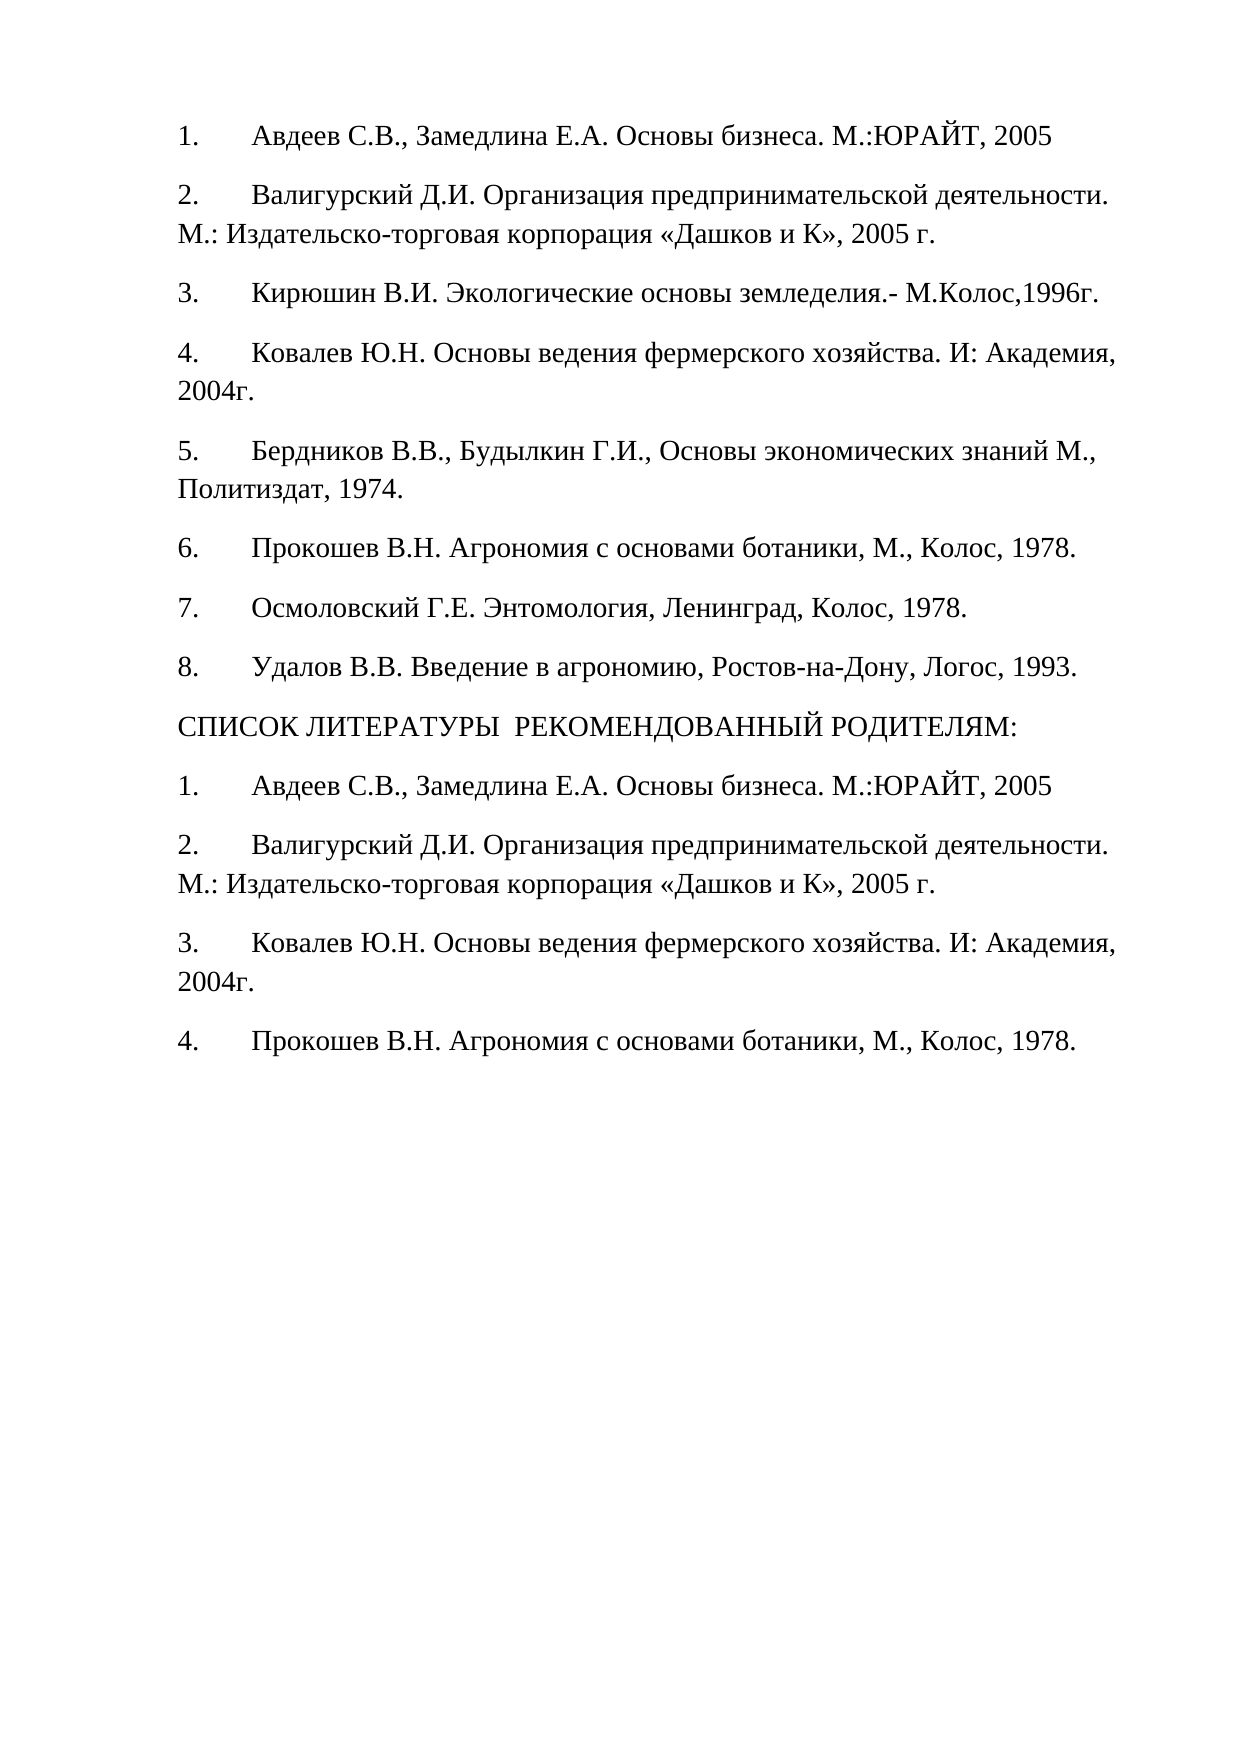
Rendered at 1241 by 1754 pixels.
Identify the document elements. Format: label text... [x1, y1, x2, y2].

text 6. Прокошев В.Н. Агрономия с основами ботаники, М., Колос, 1978. [177, 531, 1152, 564]
text 2. Валигурский Д.И. Организация предпринимательской деятельности. М.: Издательско-торговая корпорация «Дашков и К», 2005 г. [177, 177, 1152, 249]
text 4. Прокошев В.Н. Агрономия с основами ботаники, М., Колос, 1978. [177, 1023, 1152, 1057]
text 5. Бердников В.В., Будылкин Г.И., Основы экономических знаний М., Политиздат, 1974. [177, 433, 1152, 505]
text 7. Осмоловский Г.Е. Энтомология, Ленинград, Колос, 1978. [177, 590, 1152, 623]
text 2. Валигурский Д.И. Организация предпринимательской деятельности. М.: Издательско-торговая корпорация «Дашков и К», 2005 г. [177, 827, 1152, 899]
text 1. Авдеев С.В., Замедлина Е.А. Основы бизнеса. М.:ЮРАЙТ, 2005 [177, 118, 1152, 152]
text 3. Кирюшин В.И. Экологические основы земледелия.- М.Колос,1996г. [177, 275, 1152, 309]
text 3. Ковалев Ю.Н. Основы ведения фермерского хозяйства. И: Академия, 2004г. [177, 925, 1152, 997]
text 1. Авдеев С.В., Замедлина Е.А. Основы бизнеса. М.:ЮРАЙТ, 2005 [177, 768, 1152, 802]
text 4. Ковалев Ю.Н. Основы ведения фермерского хозяйства. И: Академия, 2004г. [177, 335, 1152, 407]
text 8. Удалов В.В. Введение в агрономию, Ростов-на-Дону, Логос, 1993. [177, 649, 1152, 683]
text СПИСОК ЛИТЕРАТУРЫ РЕКОМЕНДОВАННЫЙ РОДИТЕЛЯМ: [177, 709, 1152, 742]
